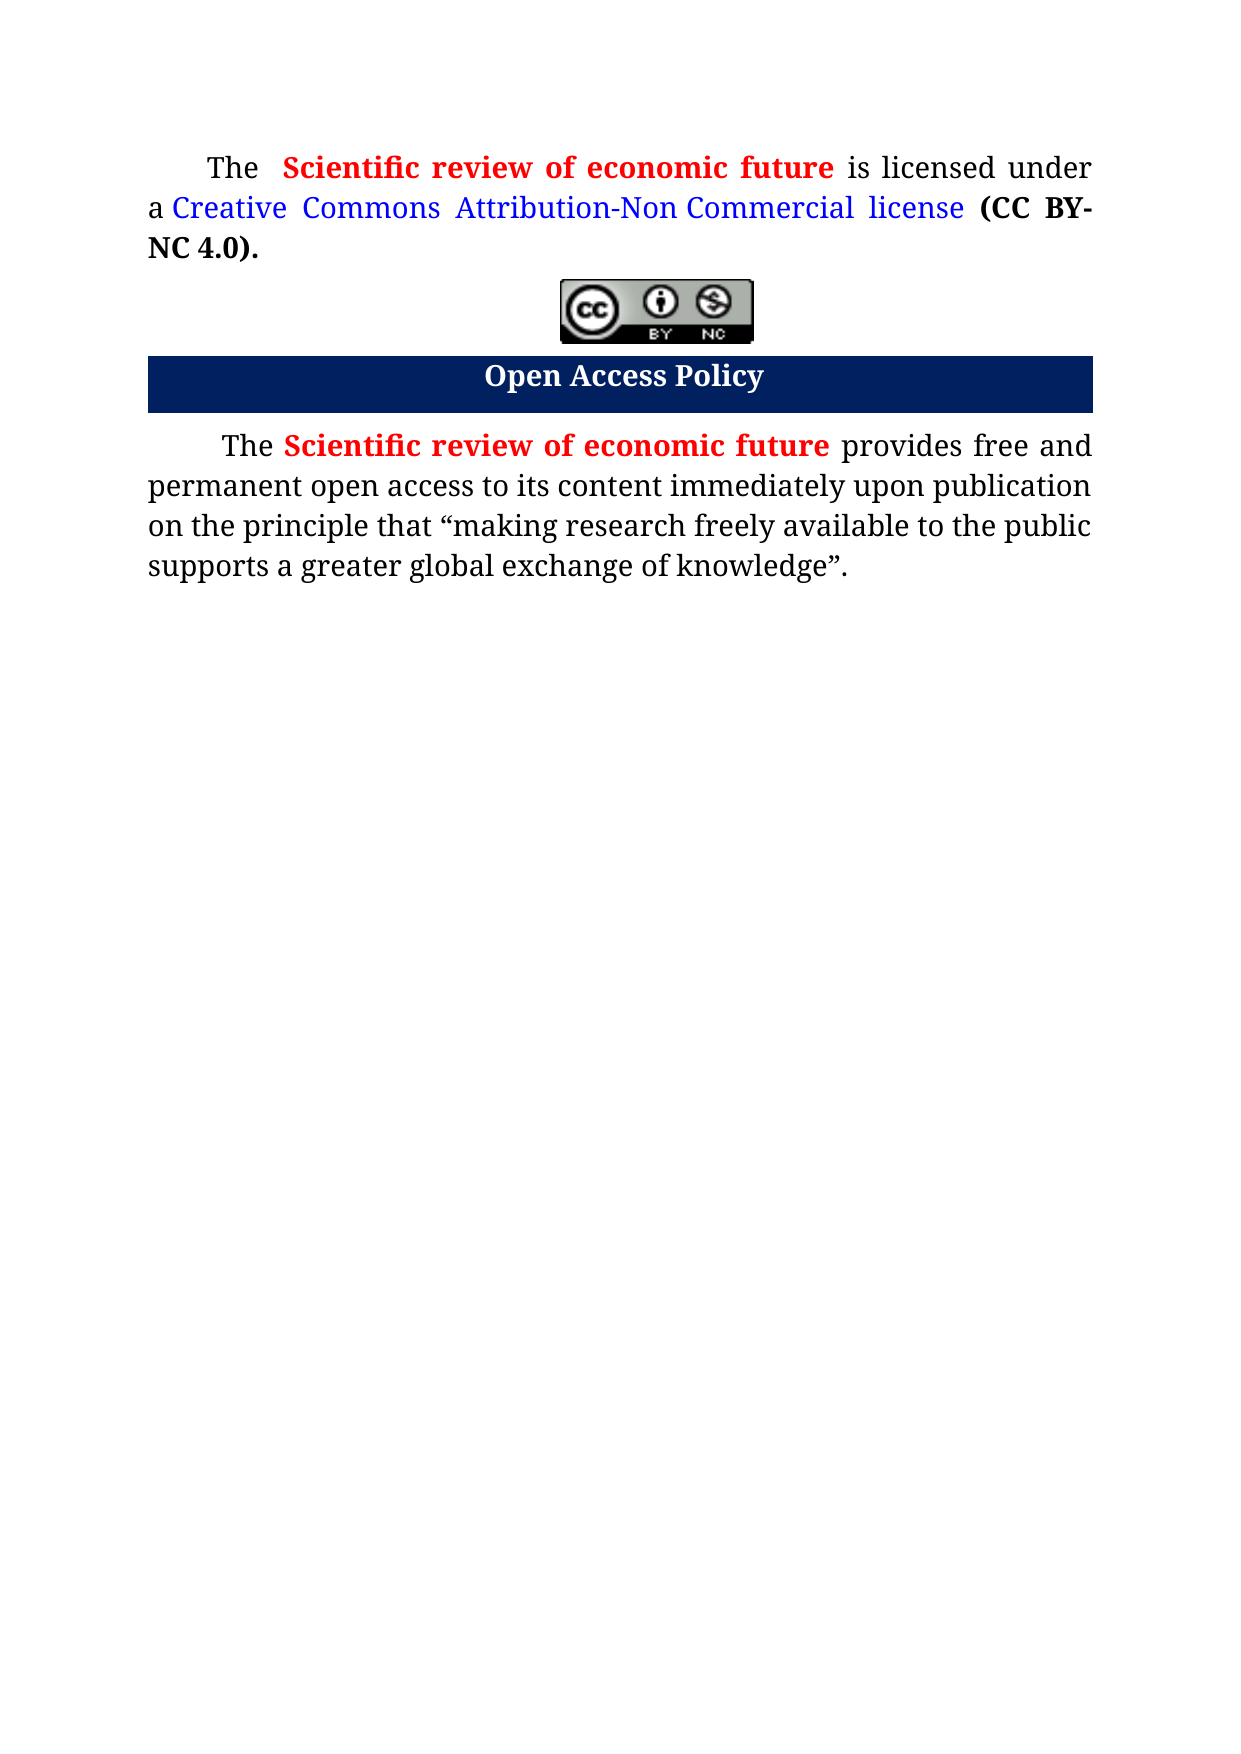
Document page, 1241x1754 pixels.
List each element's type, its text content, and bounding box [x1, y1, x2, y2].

picture [560, 279, 754, 344]
text The Scientific review of economic future is licensed under a Creative Commons Attribution-Non Commercial license (CC BY-NC 4.0). [148, 148, 1093, 267]
text The Scientific review of economic future provides free and permanent open access to its content immediately upon publication on the principle that “making research freely available to the public supports a greater global exchange of knowledge”. [148, 426, 1093, 584]
